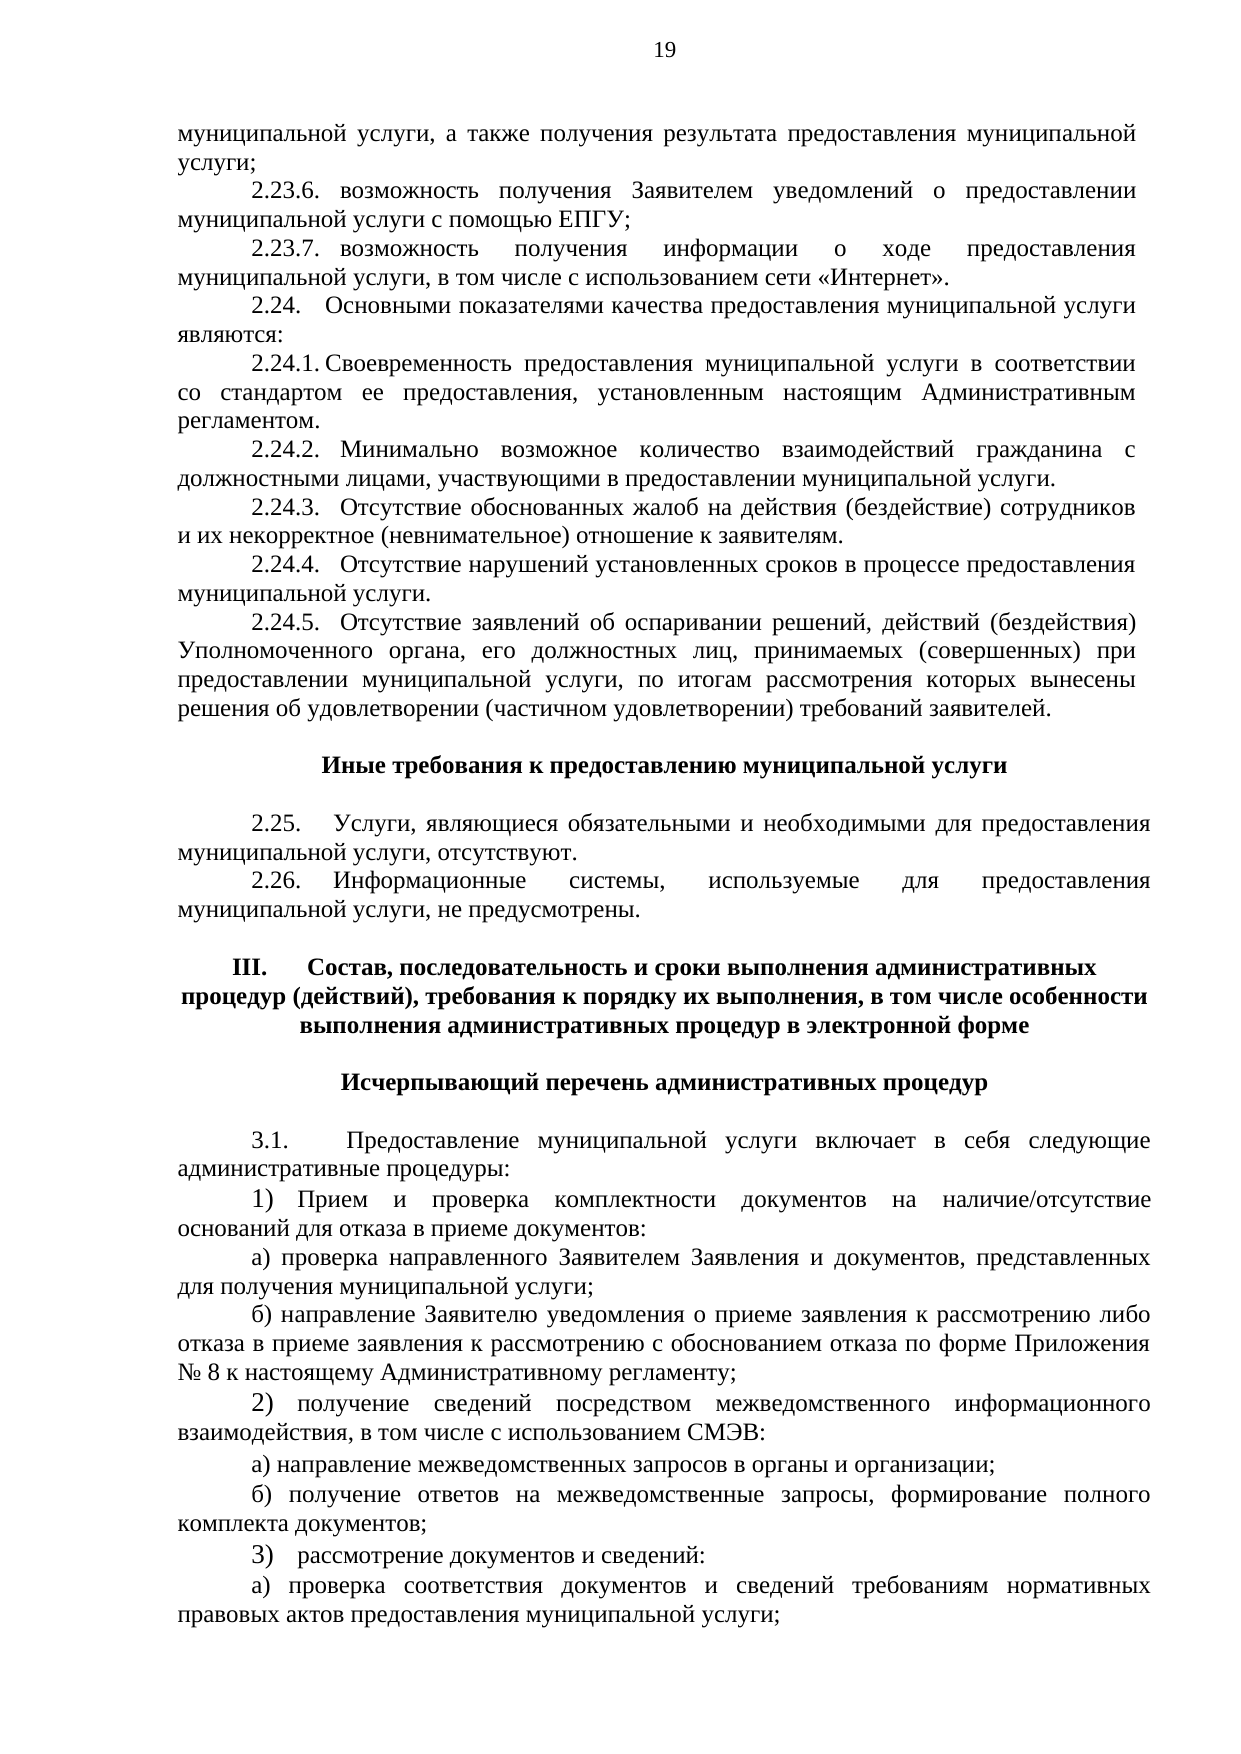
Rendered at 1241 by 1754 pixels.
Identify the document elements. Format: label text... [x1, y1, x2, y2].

list возможность получения информации о ходе предоставления муниципальной услуги, в том числе с использованием сети «Интернет». [177, 233, 1136, 291]
text а) проверка соответствия документов и сведений требованиям нормативных правовых актов предоставления муниципальной услуги; [177, 1570, 1151, 1628]
list Отсутствие обоснованных жалоб на действия (бездействие) сотрудников и их некорректное (невнимательное) отношение к заявителям. [177, 492, 1136, 549]
list Отсутствие заявлений об оспаривании решений, действий (бездействия) Уполномоченного органа, его должностных лиц, принимаемых (совершенных) при предоставлении муниципальной услуги, по итогам рассмотрения которых вынесены решения об удовлетворении (частичном удовлетворении) требований заявителей. [177, 607, 1137, 722]
list Основными показателями качества предоставления муниципальной услуги являются: [177, 291, 1136, 348]
text б) направление Заявителю уведомления о приеме заявления к рассмотрению либо отказа в приеме заявления к рассмотрению с обоснованием отказа по форме Приложения № 8 к настоящему Административному регламенту; [177, 1299, 1151, 1386]
list Отсутствие нарушений установленных сроков в процессе предоставления муниципальной услуги. [177, 549, 1136, 607]
list Услуги, являющиеся обязательными и необходимыми для предоставления муниципальной услуги, отсутствуют. [177, 808, 1151, 866]
text а) проверка направленного Заявителем Заявления и документов, представленных для получения муниципальной услуги; [177, 1242, 1151, 1299]
list Минимально возможное количество взаимодействий гражданина с должностными лицами, участвующими в предоставлении муниципальной услуги. [177, 434, 1136, 492]
text Исчерпывающий перечень административных процедур [177, 1067, 1152, 1096]
list возможность получения Заявителем уведомлений о предоставлении муниципальной услуги с помощью ЕПГУ; [177, 176, 1137, 233]
text б) получение ответов на межведомственные запросы, формирование полного комплекта документов; [177, 1479, 1151, 1537]
list рассмотрение документов и сведений: [177, 1537, 1151, 1570]
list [177, 118, 1137, 176]
list Информационные системы, используемые для предоставления муниципальной услуги, не предусмотрены. [177, 866, 1151, 923]
text Иные требования к предоставлению муниципальной услуги [177, 751, 1152, 779]
list получение сведений посредством межведомственного информационного взаимодействия, в том числе с использованием СМЭВ: [177, 1386, 1151, 1446]
list Состав, последовательность и сроки выполнения административных процедур (действий), требования к порядку их выполнения, в том числе особенности выполнения административных процедур в электронной форме [177, 952, 1152, 1038]
list Предоставление муниципальной услуги включает в себя следующие административные процедуры: [177, 1125, 1151, 1182]
list Прием и проверка комплектности документов на наличие/отсутствие оснований для отказа в приеме документов: [177, 1182, 1151, 1242]
list Своевременность предоставления муниципальной услуги в соответствии со стандартом ее предоставления, установленным настоящим Административным регламентом. [177, 348, 1136, 434]
text а) направление межведомственных запросов в органы и организации; [177, 1446, 1151, 1479]
